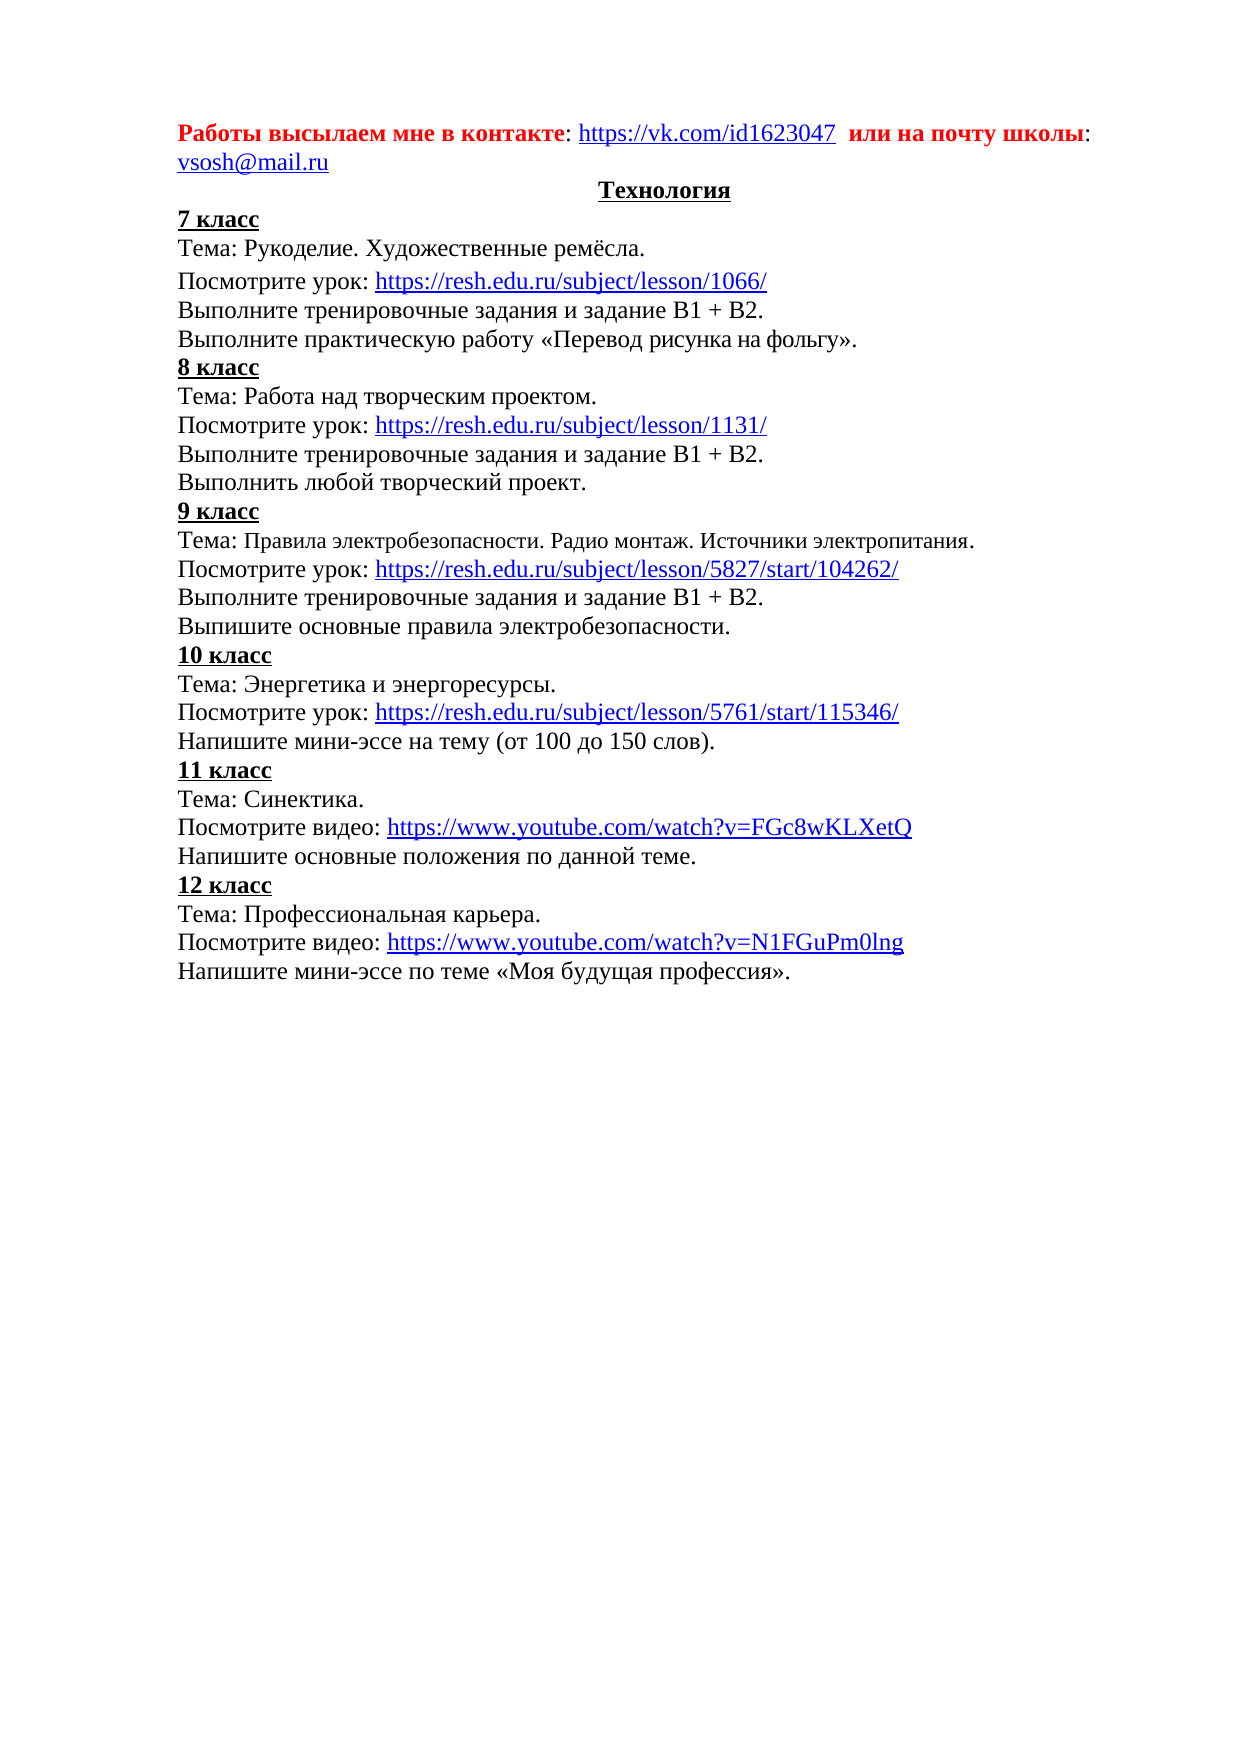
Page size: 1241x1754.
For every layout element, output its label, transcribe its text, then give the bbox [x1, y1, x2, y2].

text Посмотрите видео: https://www.youtube.com/watch?v=FGc8wKLXetQ [177, 812, 1152, 841]
text Тема: Профессиональная карьера. [177, 899, 1152, 927]
text Технология [177, 176, 1152, 204]
text 11 класс [177, 755, 1152, 784]
text Посмотрите урок: https://resh.edu.ru/subject/lesson/1131/ [177, 410, 1152, 439]
text Работы высылаем мне в контакте: https://vk.com/id1623047 или на почту школы: vsosh@mail.ru [177, 118, 1152, 176]
text Тема: Синектика. [177, 784, 1152, 812]
text 8 класс [177, 352, 1152, 381]
text 12 класс [177, 870, 1152, 899]
text Выполнить любой творческий проект. [177, 467, 1152, 496]
text Выполните тренировочные задания и задание B1 + B2. [177, 439, 1152, 467]
text Посмотрите урок: https://resh.edu.ru/subject/lesson/5827/start/104262/ [177, 554, 1152, 582]
text 7 класс [177, 204, 1152, 233]
text Напишите мини-эссе на тему (от 100 до 150 слов). [177, 726, 1152, 755]
text Выполните тренировочные задания и задание B1 + B2. [177, 295, 1152, 324]
text Тема: Правила электробезопасности. Радио монтаж. Источники электропитания. [177, 525, 1152, 554]
text Напишите мини-эссе по теме «Моя будущая профессия». [177, 956, 1152, 985]
text Посмотрите урок: https://resh.edu.ru/subject/lesson/5761/start/115346/ [177, 697, 1152, 726]
text Напишите основные положения по данной теме. [177, 841, 1152, 870]
text Выполните тренировочные задания и задание B1 + B2. [177, 582, 1152, 611]
text Посмотрите урок: https://resh.edu.ru/subject/lesson/1066/ [177, 266, 1152, 295]
text Выполните практическую работу «Перевод рисунка на фольгу». [177, 324, 1152, 352]
text 10 класс [177, 640, 1152, 669]
text 9 класс [177, 496, 1152, 525]
text Тема: Работа над творческим проектом. [177, 381, 1152, 410]
text Выпишите основные правила электробезопасности. [177, 611, 1152, 640]
text Посмотрите видео: https://www.youtube.com/watch?v=N1FGuPm0lng [177, 927, 1152, 956]
text Тема: Рукоделие. Художественные ремёсла. [177, 233, 1152, 262]
text Тема: Энергетика и энергоресурсы. [177, 669, 1152, 697]
